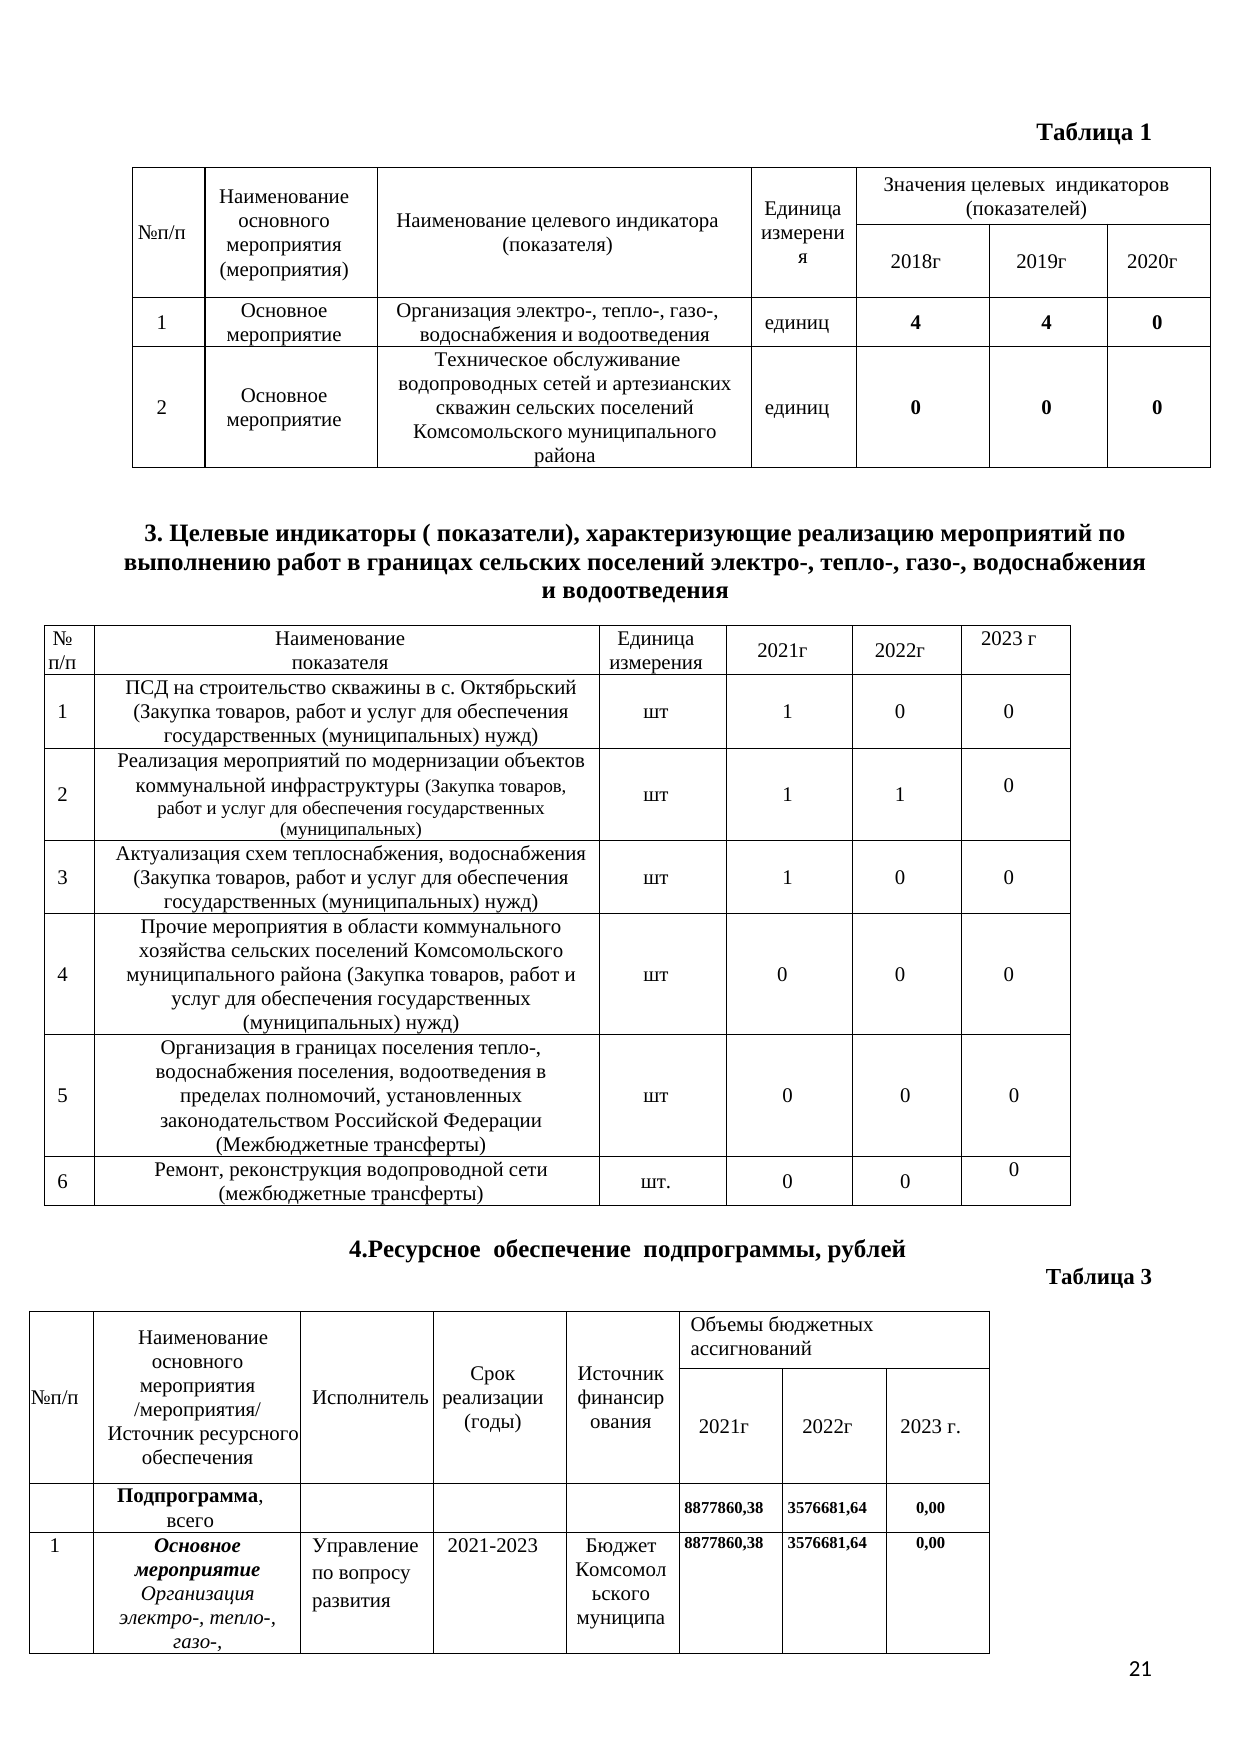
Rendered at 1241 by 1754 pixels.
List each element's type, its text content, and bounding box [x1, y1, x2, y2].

table_cell 3 [45, 841, 94, 913]
table_header Срок реализации (годы) [434, 1312, 566, 1482]
table_cell шт [600, 841, 726, 913]
table_header Исполнитель [301, 1312, 433, 1482]
table_cell шт [600, 675, 726, 747]
table_cell 2023 г. [887, 1369, 989, 1482]
table_cell 2 [133, 347, 204, 467]
table_header №п/п [133, 168, 204, 297]
table_cell 2020г [1108, 225, 1210, 297]
table_cell 1 [30, 1533, 93, 1653]
table_cell 0 [962, 914, 1070, 1034]
table_cell 1 [853, 749, 961, 840]
table_cell 1 [727, 841, 852, 913]
table_header Наименование показателя [95, 626, 599, 674]
table_cell 0 [962, 749, 1070, 840]
table_cell 2018г [857, 225, 989, 297]
table_cell единиц [752, 347, 856, 467]
table_cell 0 [962, 675, 1070, 747]
table_cell 0 [1108, 347, 1210, 467]
table_cell шт. [600, 1157, 726, 1205]
table_cell 1 [727, 675, 852, 747]
table_cell 0 [962, 841, 1070, 913]
table_header Источник финансирования [567, 1312, 679, 1482]
table_cell 0 [727, 1035, 852, 1156]
table_cell 1 [727, 749, 852, 840]
table_cell Организация электро-, тепло-, газо-, водоснабжения и водоотведения [378, 298, 751, 346]
table_header Значения целевых индикаторов (показателей) [857, 168, 1210, 223]
table_cell 4 [857, 298, 989, 346]
table_header Единица измерения [600, 626, 726, 674]
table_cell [94, 1533, 300, 1653]
list Таблица 3 [103, 1263, 1152, 1290]
table_cell 0 [853, 841, 961, 913]
table_cell 0 [857, 347, 989, 467]
text Таблица 1 [103, 117, 1152, 146]
table_cell 0 [727, 914, 852, 1034]
table_cell 2022г [783, 1369, 886, 1482]
table_cell [301, 1484, 433, 1532]
table_cell ПСД на строительство скважины в с. Октябрьский (Закупка товаров, работ и услуг для обеспечения государственных (муниципальных) нужд) [95, 675, 599, 747]
list 4.Ресурсное обеспечение подпрограммы, рублей [103, 1234, 1152, 1263]
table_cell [567, 1533, 679, 1653]
table_cell 0 [1108, 298, 1210, 346]
table_cell Реализация мероприятий по модернизации объектов коммунальной инфраструктуры (Закупка товаров, работ и услуг для обеспечения государственных (муниципальных) [95, 749, 599, 840]
table_cell единиц [752, 298, 856, 346]
table_cell Прочие мероприятия в области коммунального хозяйства сельских поселений Комсомольского муниципального района (Закупка товаров, работ и услуг для обеспечения государственных (муниципальных) нужд) [95, 914, 599, 1034]
table_cell 3576681,64 [783, 1484, 886, 1532]
table_cell 2021-2023 [434, 1533, 566, 1653]
table_cell Подпрограмма, всего [94, 1484, 300, 1532]
table_cell 0 [962, 1157, 1070, 1205]
table_header Объемы бюджетных ассигнований [680, 1312, 989, 1368]
text 3. Целевые индикаторы ( показатели), характеризующие реализацию мероприятий по выполнению работ в границах сельских поселений электро-, тепло-, газо-, водоснабжения и водоотведения [118, 518, 1152, 604]
table_header Наименование основного мероприятия (мероприятия) [206, 168, 377, 297]
table_header Наименование целевого индикатора (показателя) [378, 168, 751, 297]
table_cell 2 [45, 749, 94, 840]
table_cell 0,00 [887, 1533, 989, 1653]
table_cell Организация в границах поселения тепло-, водоснабжения поселения, водоотведения в пределах полномочий, установленных законодательством Российской Федерации (Межбюджетные трансферты) [95, 1035, 599, 1156]
table_cell [567, 1484, 679, 1532]
table_cell [434, 1484, 566, 1532]
table_cell 6 [45, 1157, 94, 1205]
table_cell 0 [727, 1157, 852, 1205]
table_cell 4 [45, 914, 94, 1034]
table_cell 0 [962, 1035, 1070, 1156]
table_cell шт [600, 1035, 726, 1156]
table_cell 5 [45, 1035, 94, 1156]
table_cell Ремонт, реконструкция водопроводной сети (межбюджетные трансферты) [95, 1157, 599, 1205]
table_cell 8877860,38 [680, 1484, 782, 1532]
table_cell Актуализация схем теплоснабжения, водоснабжения (Закупка товаров, работ и услуг для обеспечения государственных (муниципальных) нужд) [95, 841, 599, 913]
table_cell Основное мероприятие [206, 347, 377, 467]
table_cell 0 [853, 1035, 961, 1156]
table_cell 8877860,38 [680, 1533, 782, 1653]
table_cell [301, 1533, 433, 1653]
table_header 2022г [853, 626, 961, 674]
table_cell Техническое обслуживание водопроводных сетей и артезианских скважин сельских поселений Комсомольского муниципального района [378, 347, 751, 467]
table_cell 2019г [990, 225, 1107, 297]
table_header 2023 г [962, 626, 1070, 674]
table_header №п/п [30, 1312, 93, 1482]
table_cell 1 [45, 675, 94, 747]
table_cell 0 [853, 1157, 961, 1205]
table_cell 0,00 [887, 1484, 989, 1532]
table_cell [30, 1484, 93, 1532]
table_cell шт [600, 914, 726, 1034]
table_header Наименование основного мероприятия /мероприятия/ Источник ресурсного обеспечения [94, 1312, 300, 1482]
table_cell 3576681,64 [783, 1533, 886, 1653]
table_cell 0 [990, 347, 1107, 467]
table_header № п/п [45, 626, 94, 674]
table_cell шт [600, 749, 726, 840]
table_cell 1 [133, 298, 204, 346]
table_cell Основное мероприятие [206, 298, 377, 346]
table_header 2021г [727, 626, 852, 674]
table_cell 2021г [680, 1369, 782, 1482]
table_cell 4 [990, 298, 1107, 346]
table_cell 0 [853, 675, 961, 747]
table_header Единица измерения [752, 168, 856, 297]
table_cell 0 [853, 914, 961, 1034]
